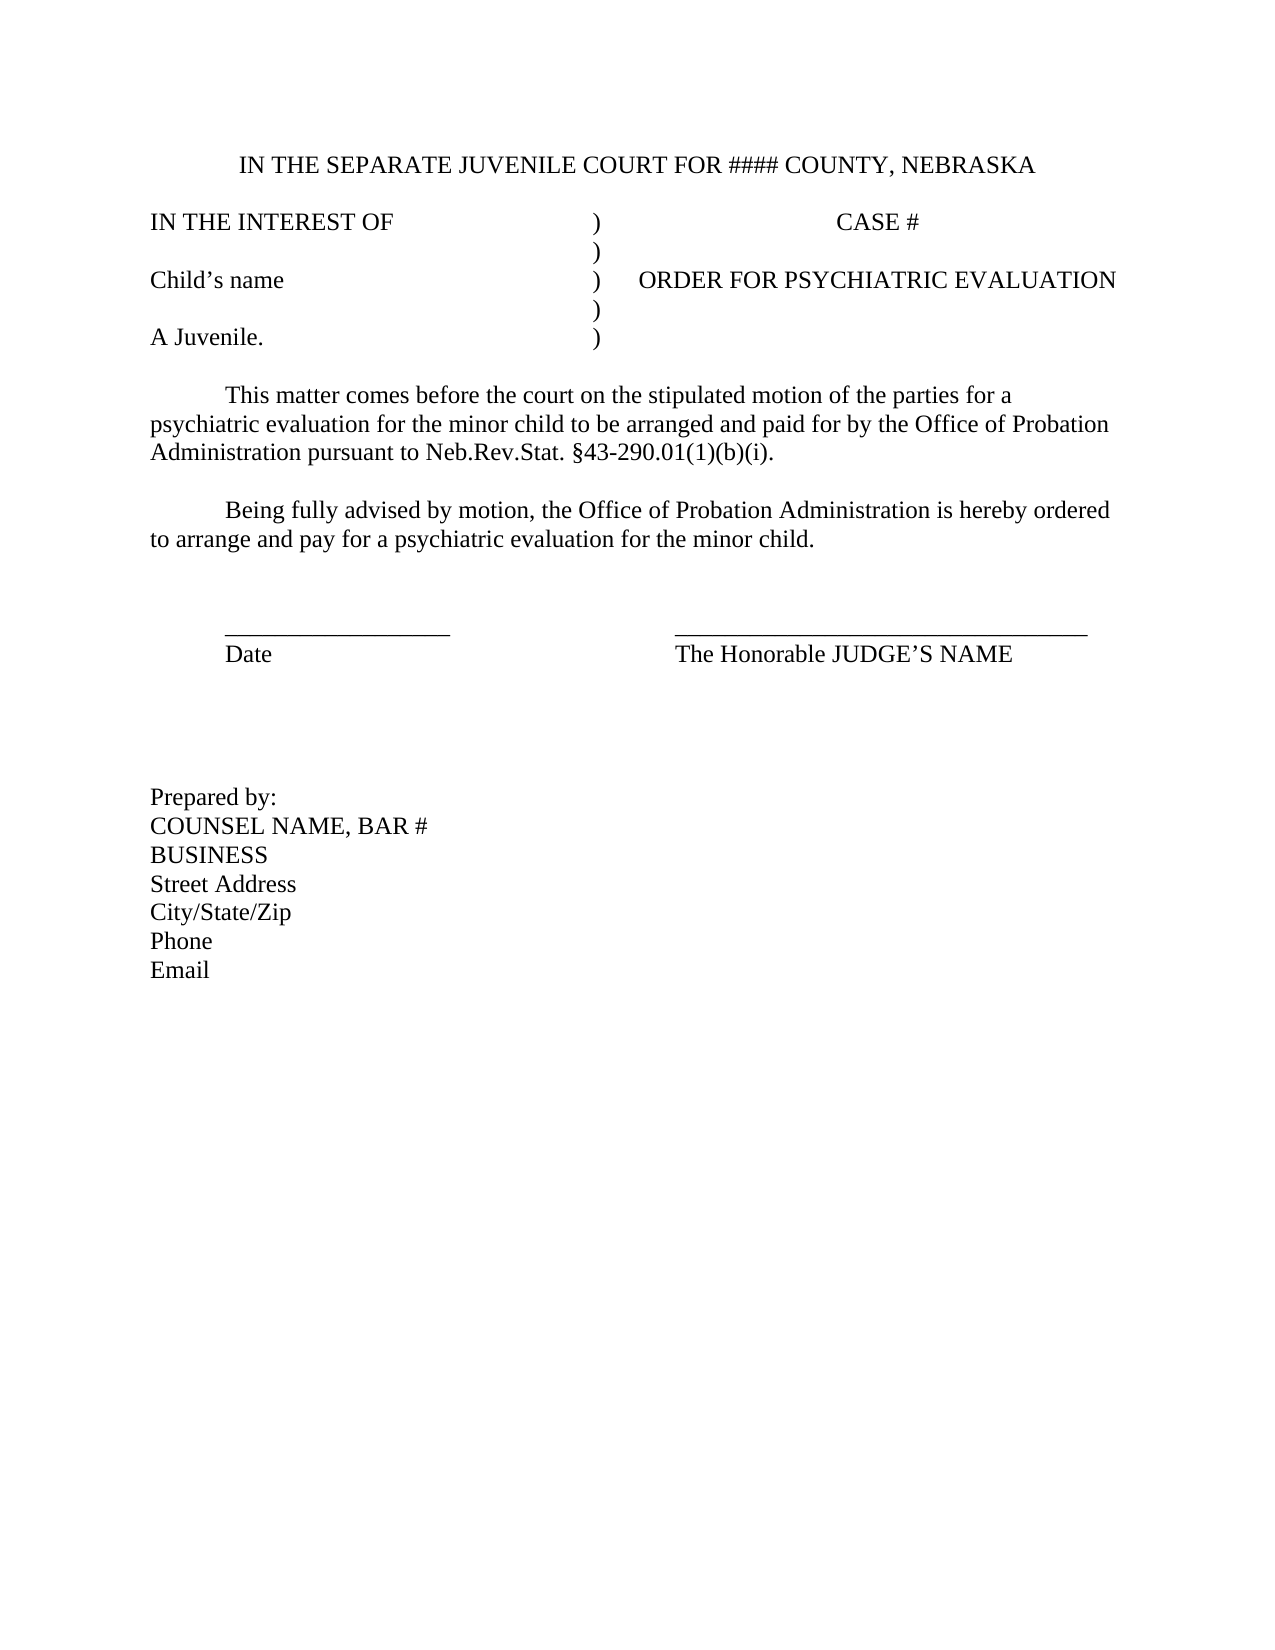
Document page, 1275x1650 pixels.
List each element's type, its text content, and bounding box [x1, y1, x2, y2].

text This matter comes before the court on the stipulated motion of the parties for a psychiatric evaluation for the minor child to be arranged and paid for by the Office of Probation Administration pursuant to Neb.Rev.Stat. §43-290.01(1)(b)(i). [150, 380, 1125, 466]
text Date The Honorable JUDGE’S NAME [150, 639, 1125, 667]
text Street Address [150, 869, 1125, 897]
table_cell ) ) ) ) ) [581, 179, 619, 351]
text City/State/Zip [150, 897, 1125, 926]
table_cell CASE # ORDER FOR PSYCHIATRIC EVALUATION [619, 179, 1136, 351]
text COUNSEL NAME, BAR # [150, 811, 1125, 840]
text Prepared by: [150, 782, 1125, 811]
table_header IN THE SEPARATE JUVENILE COURT FOR #### COUNTY, NEBRASKA [139, 150, 1136, 179]
table_cell IN THE INTEREST OF Child’s name A Juvenile. [139, 179, 581, 351]
text Being fully advised by motion, the Office of Probation Administration is hereby ordered to arrange and pay for a psychiatric evaluation for the minor child. [150, 495, 1125, 552]
text Email [150, 955, 1125, 984]
text Phone [150, 926, 1125, 955]
text __________________ _________________________________ [150, 610, 1125, 639]
text BUSINESS [150, 840, 1125, 869]
